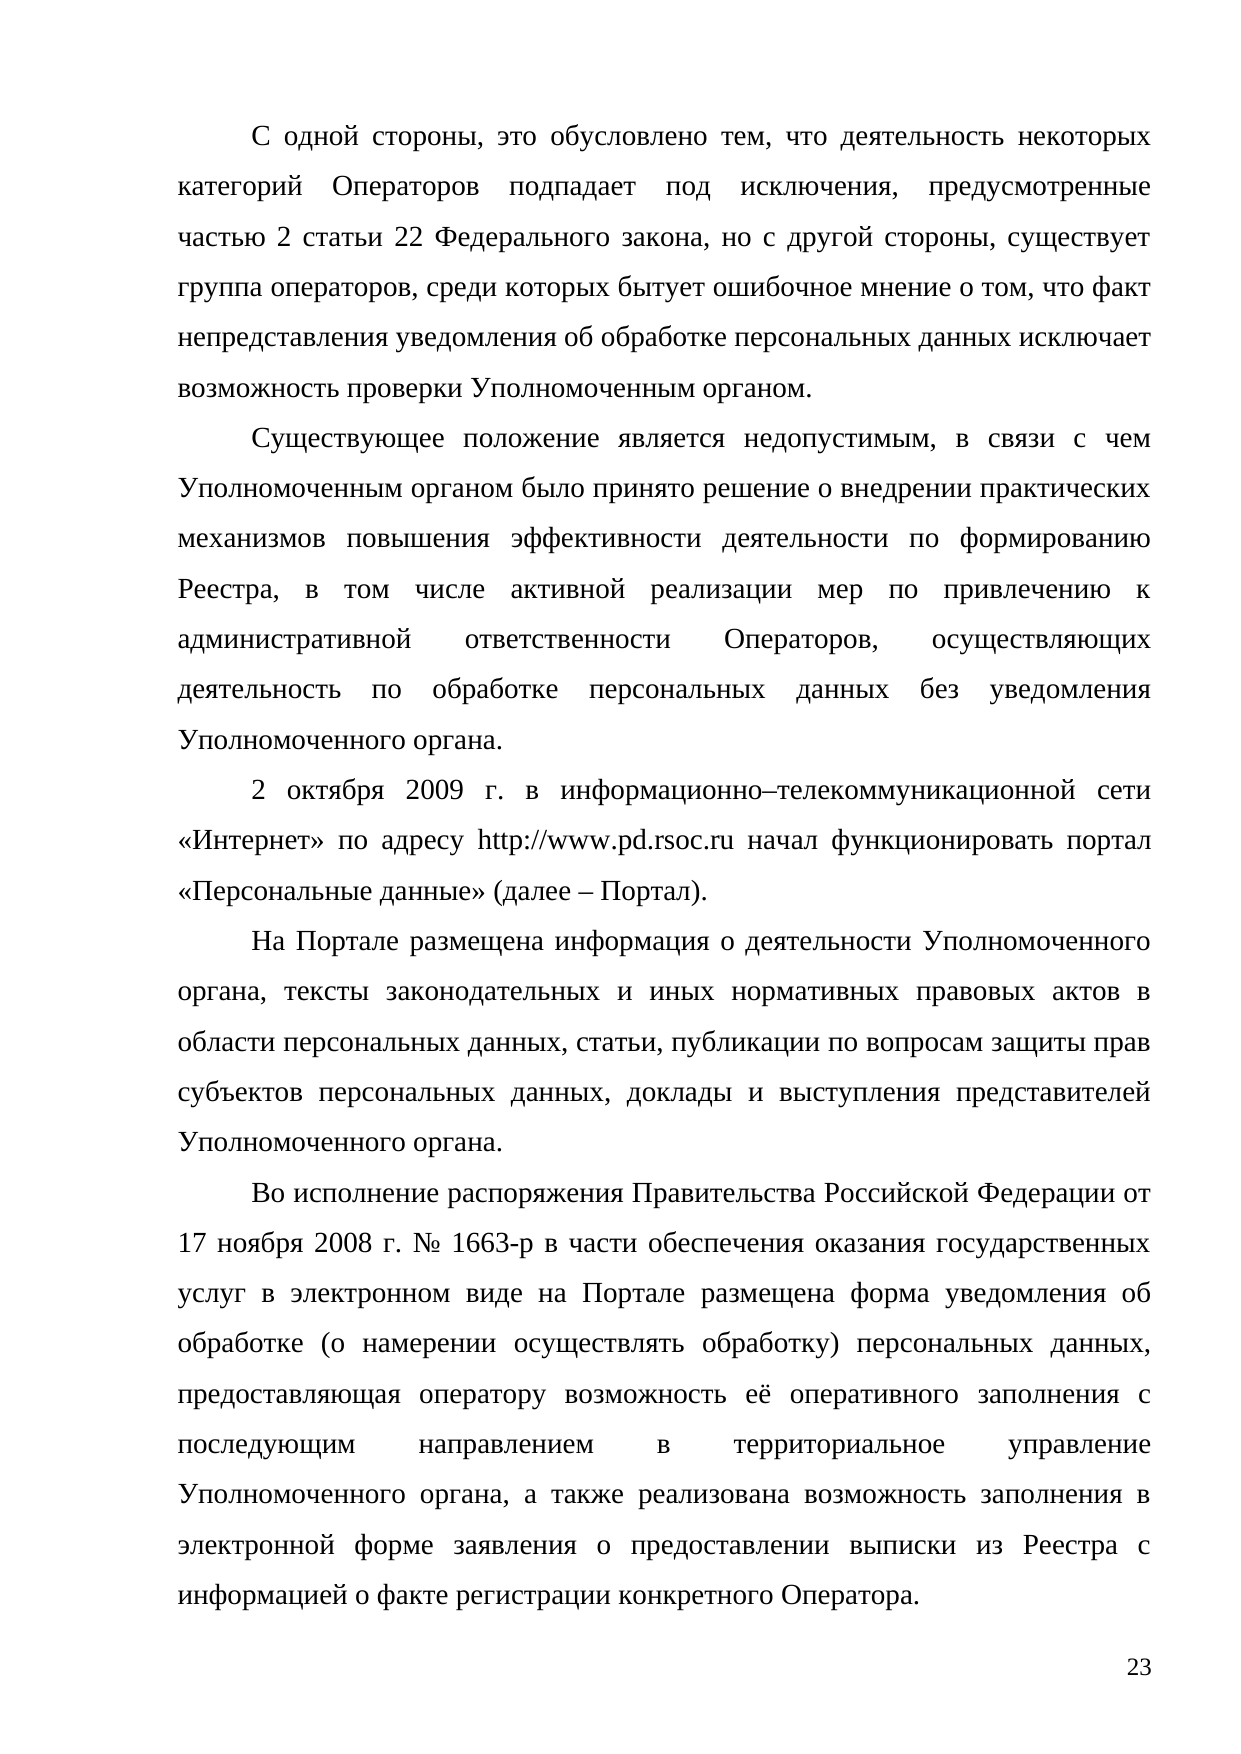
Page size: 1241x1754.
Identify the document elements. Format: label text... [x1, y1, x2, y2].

text Существующее положение является недопустимым, в связи с чем Уполномоченным органом было принято решение о внедрении практических механизмов повышения эффективности деятельности по формированию Реестра, в том числе активной реализации мер по привлечению к административной ответственности Операторов, осуществляющих деятельность по обработке персональных данных без уведомления Уполномоченного органа. [177, 420, 1152, 755]
text 2 октября . в информационно–телекоммуникационной сети «Интернет» по адресу http://www.pd.rsoc.ru начал функционировать портал «Персональные данные» (далее – Портал). [177, 772, 1152, 906]
text Во исполнение распоряжения Правительства Российской Федерации от 17 ноября . № 1663-р в части обеспечения оказания государственных услуг в электронном виде на Портале размещена форма уведомления об обработке (о намерении осуществлять обработку) персональных данных, предоставляющая оператору возможность её оперативного заполнения с последующим направлением в территориальное управление Уполномоченного органа, а также реализована возможность заполнения в электронной форме заявления о предоставлении выписки из Реестра с информацией о факте регистрации конкретного Оператора. [177, 1175, 1152, 1611]
text С одной стороны, это обусловлено тем, что деятельность некоторых категорий Операторов подпадает под исключения, предусмотренные частью 2 статьи 22 Федерального закона, но с другой стороны, существует группа операторов, среди которых бытует ошибочное мнение о том, что факт непредставления уведомления об обработке персональных данных исключает возможность проверки Уполномоченным органом. [177, 118, 1152, 403]
text На Портале размещена информация о деятельности Уполномоченного органа, тексты законодательных и иных нормативных правовых актов в области персональных данных, статьи, публикации по вопросам защиты прав субъектов персональных данных, доклады и выступления представителей Уполномоченного органа. [177, 923, 1152, 1158]
